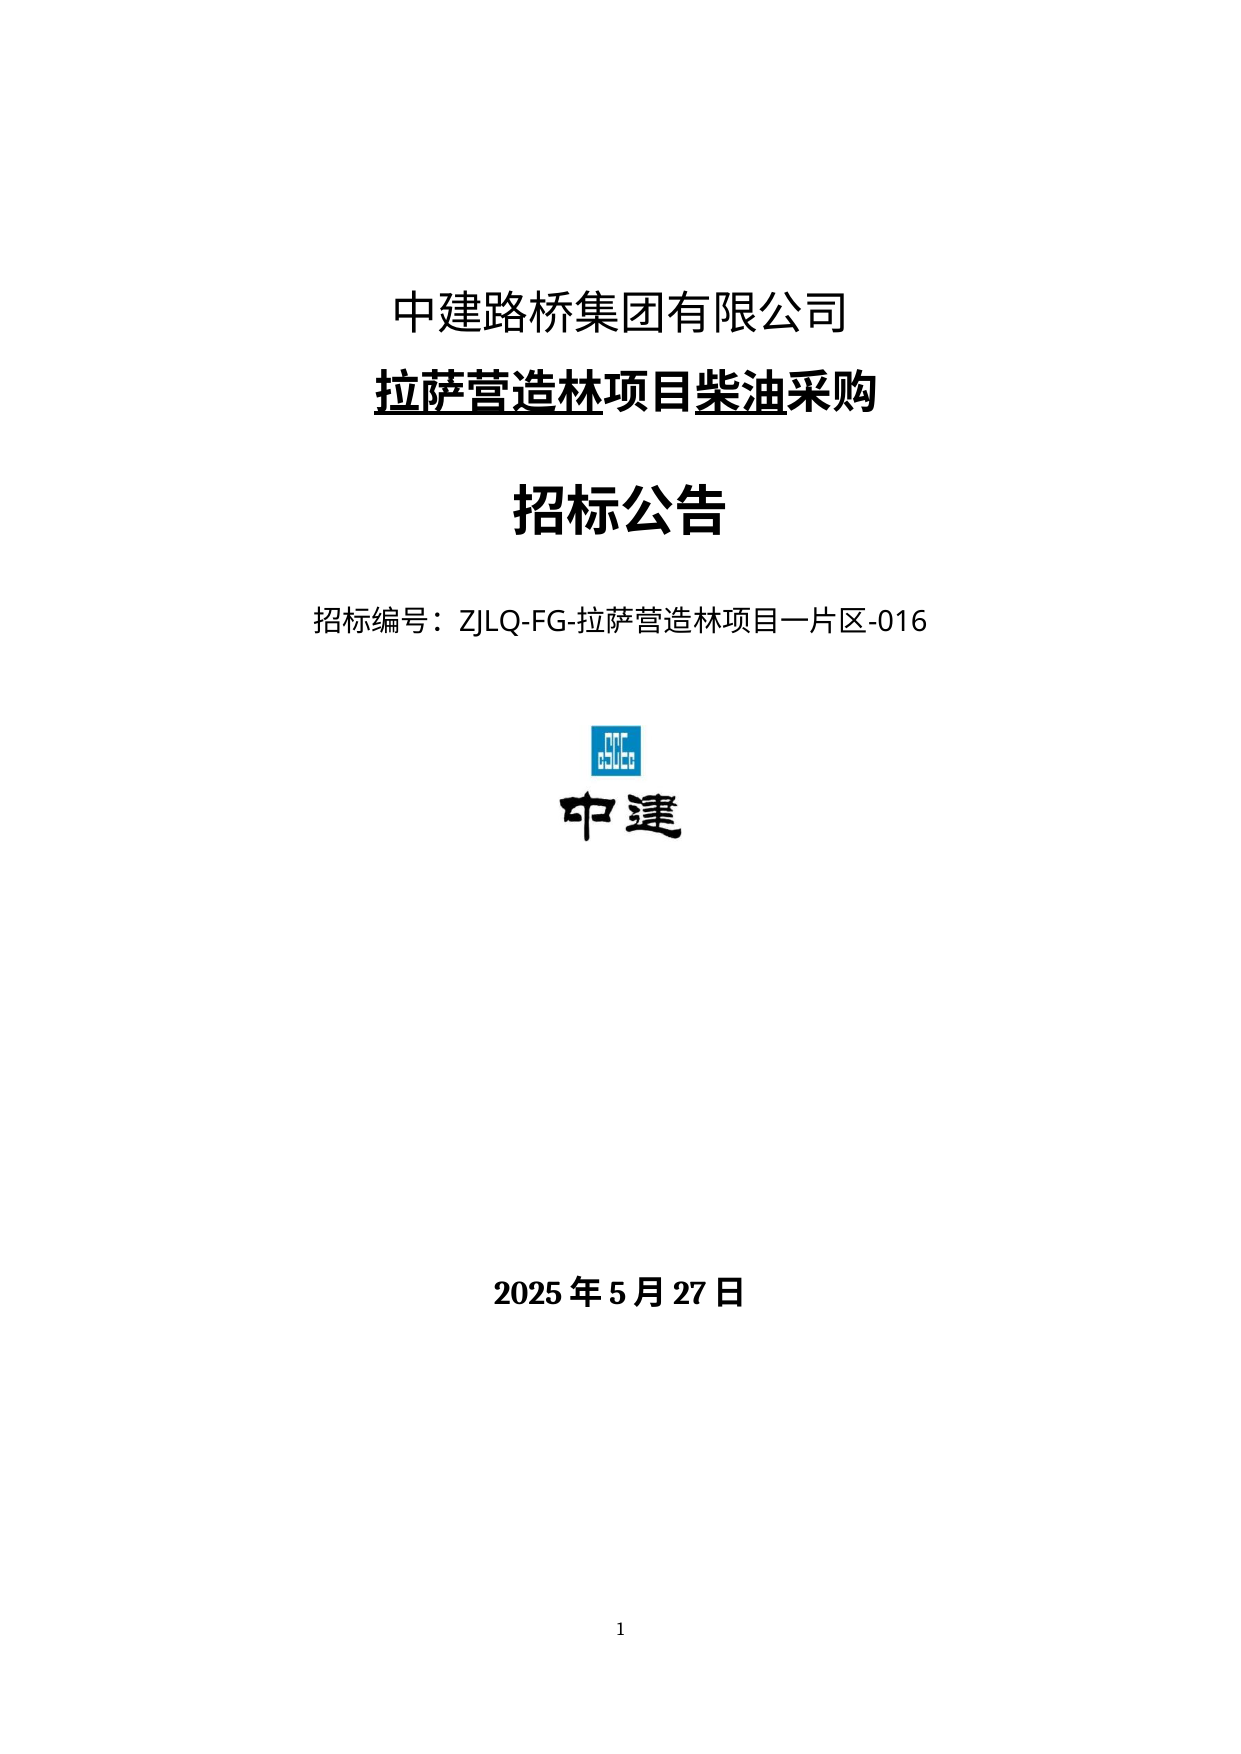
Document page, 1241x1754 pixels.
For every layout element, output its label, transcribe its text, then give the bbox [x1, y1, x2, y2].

picture [558, 725, 682, 842]
subtitle 中建路桥集团有限公司 [148, 276, 1092, 342]
subtitle 招标编号：ZJLQ-FG-拉萨营造林项目一片区-016 [148, 597, 1092, 639]
subtitle 拉萨营造林项目柴油采购 [148, 355, 1092, 421]
subtitle 招标公告 [148, 467, 1092, 546]
text 2025年5月27 日 [148, 1266, 1092, 1314]
